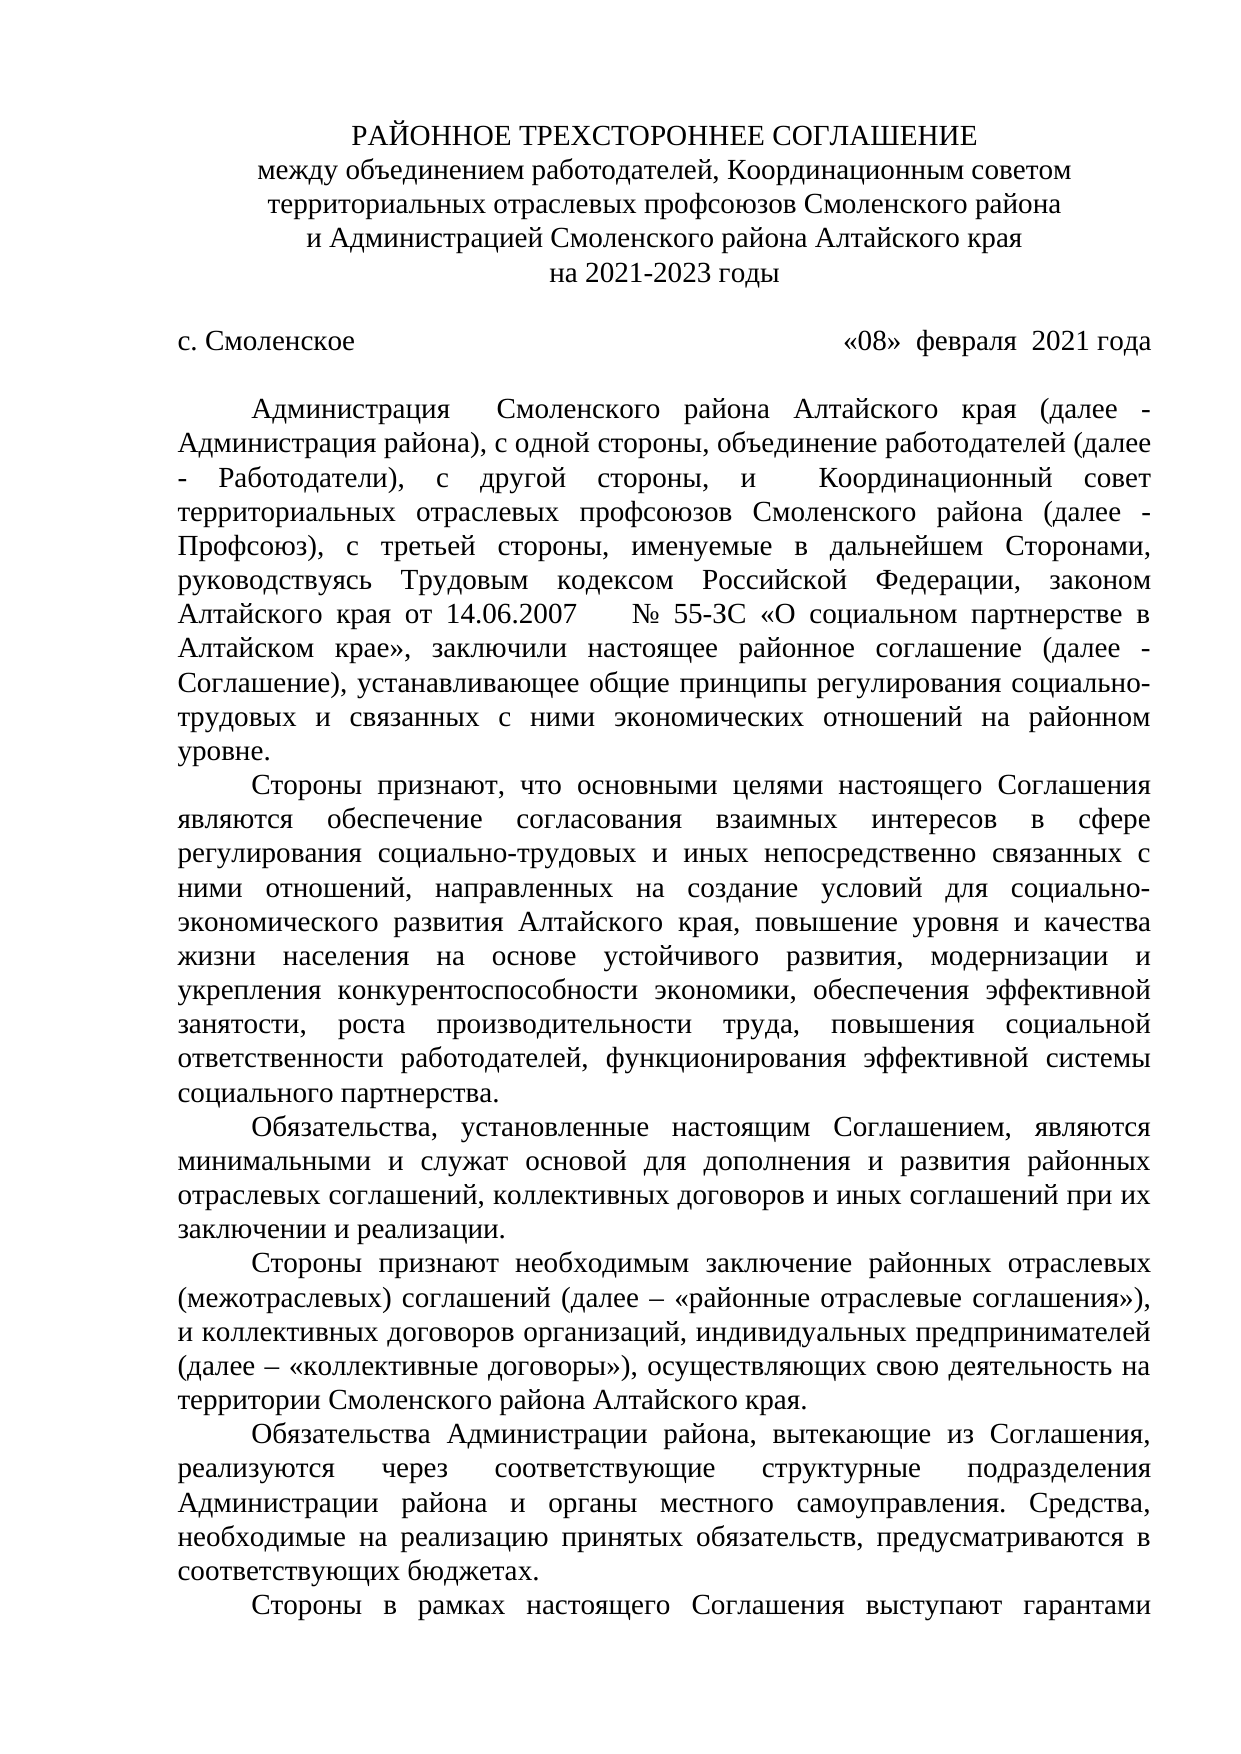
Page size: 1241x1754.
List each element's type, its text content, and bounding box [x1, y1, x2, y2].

text с. Смоленское «08» февраля 2021 года [177, 323, 1152, 357]
text и Администрацией Смоленского района Алтайского края [177, 221, 1152, 254]
text на 2021-2023 годы [177, 255, 1152, 288]
text РАЙОННОЕ ТРЕХСТОРОННЕЕ СОГЛАШЕНИЕ [177, 118, 1152, 152]
text между объединением работодателей, Координационным советом [177, 152, 1152, 186]
text Стороны признают, что основными целями настоящего Соглашения являются обеспечение согласования взаимных интересов в сфере регулирования социально-трудовых и иных непосредственно связанных с ними отношений, направленных на создание условий для социально-экономического развития Алтайского края, повышение уровня и качества жизни населения на основе устойчивого развития, модернизации и укрепления конкурентоспособности экономики, обеспечения эффективной занятости, роста производительности труда, повышения социальной ответственности работодателей, функционирования эффективной системы социального партнерства. [177, 767, 1152, 1108]
text территориальных отраслевых профсоюзов Смоленского района [177, 186, 1152, 220]
text Стороны признают необходимым заключение районных отраслевых (межотраслевых) соглашений (далее – «районные отраслевые соглашения»), и коллективных договоров организаций, индивидуальных предпринимателей (далее – «коллективные договоры»), осуществляющих свою деятельность на территории Смоленского района Алтайского края. [177, 1246, 1152, 1416]
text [177, 1587, 1152, 1621]
text Обязательства, установленные настоящим Соглашением, являются минимальными и служат основой для дополнения и развития районных отраслевых соглашений, коллективных договоров и иных соглашений при их заключении и реализации. [177, 1109, 1152, 1245]
text Обязательства Администрации района, вытекающие из Соглашения, реализуются через соответствующие структурные подразделения Администрации района и органы местного самоуправления. Средства, необходимые на реализацию принятых обязательств, предусматриваются в соответствующих бюджетах. [177, 1416, 1152, 1587]
text Администрация Смоленского района Алтайского края (далее - Администрация района), с одной стороны, объединение работодателей (далее - Работодатели), с другой стороны, и Координационный совет территориальных отраслевых профсоюзов Смоленского района (далее - Профсоюз), с третьей стороны, именуемые в дальнейшем Сторонами, руководствуясь Трудовым кодексом Российской Федерации, законом Алтайского края от 14.06.2007 № 55-ЗС «О социальном партнерстве в Алтайском крае», заключили настоящее районное соглашение (далее - Соглашение), устанавливающее общие принципы регулирования социально-трудовых и связанных с ними экономических отношений на районном уровне. [177, 391, 1152, 767]
